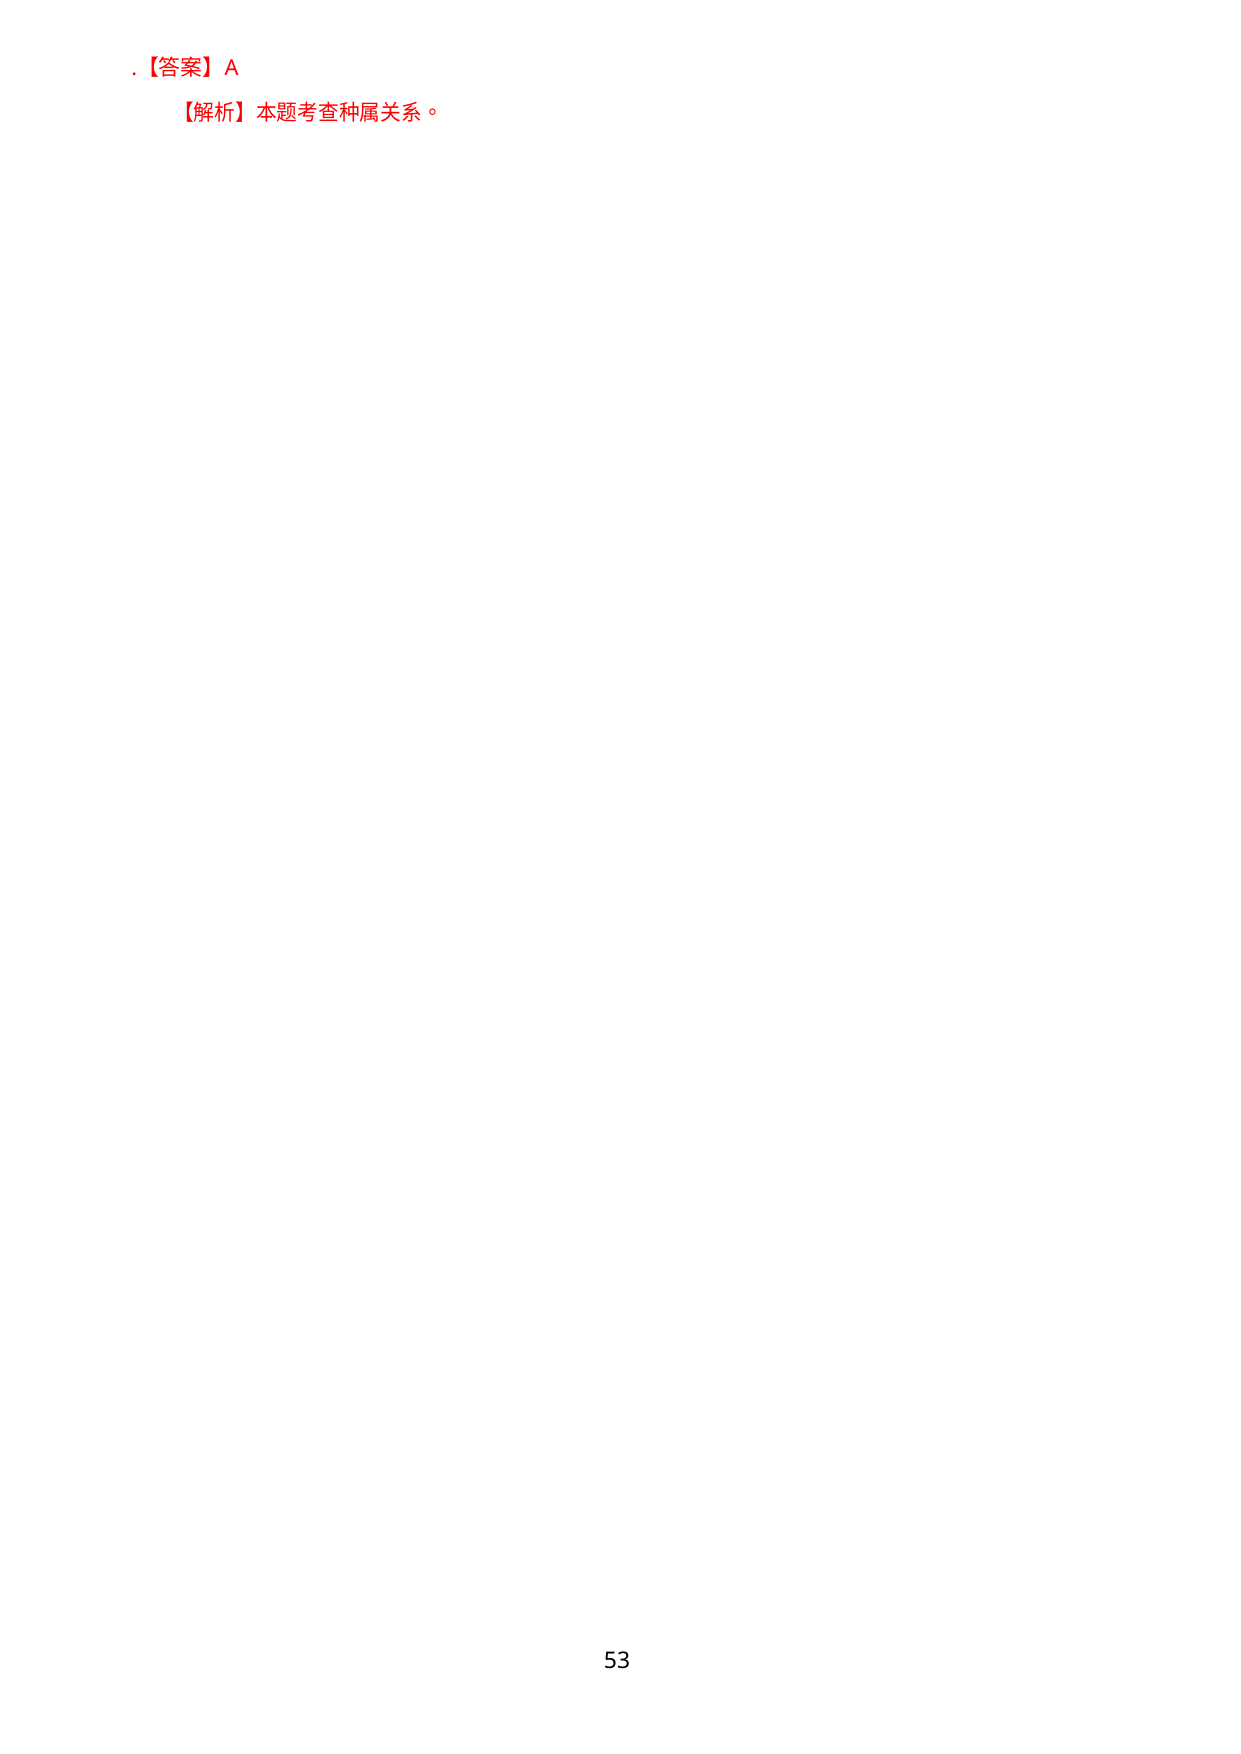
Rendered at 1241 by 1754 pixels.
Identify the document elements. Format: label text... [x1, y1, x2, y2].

text 【解析】本题考查种属关系。 [173, 97, 1121, 127]
text .【答案】A [127, 52, 242, 82]
